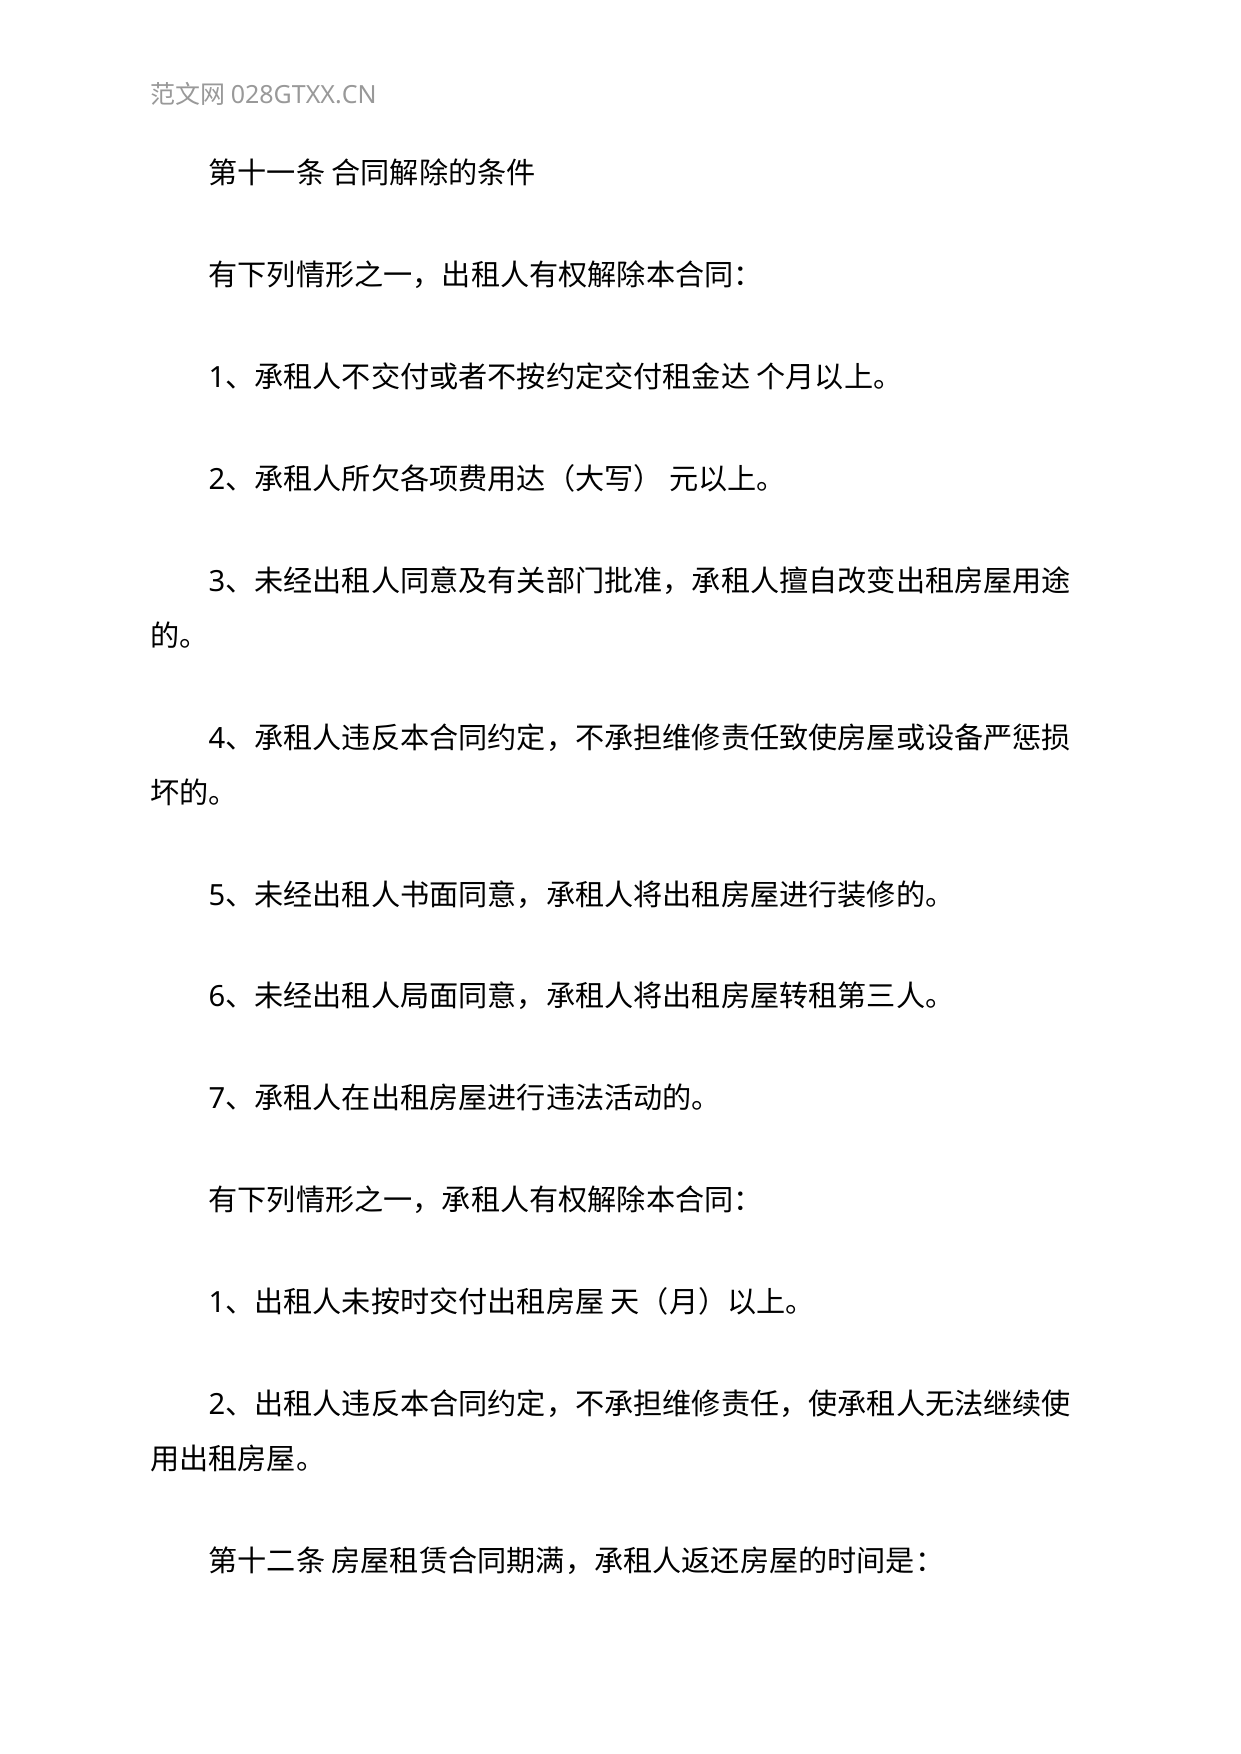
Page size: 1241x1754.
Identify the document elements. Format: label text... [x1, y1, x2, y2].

text 第十一条 合同解除的条件 [150, 150, 1090, 192]
text 第十二条 房屋租赁合同期满，承租人返还房屋的时间是： [150, 1537, 1090, 1580]
text 4、承租人违反本合同约定，不承担维修责任致使房屋或设备严惩损坏的。 [150, 714, 1090, 812]
text 2、出租人违反本合同约定，不承担维修责任，使承租人无法继续使用出租房屋。 [150, 1381, 1090, 1478]
text 有下列情形之一，出租人有权解除本合同： [150, 252, 1090, 294]
text 1、承租人不交付或者不按约定交付租金达 个月以上。 [150, 353, 1090, 396]
text 6、未经出租人局面同意，承租人将出租房屋转租第三人。 [150, 973, 1090, 1015]
text 有下列情形之一，承租人有权解除本合同： [150, 1177, 1090, 1219]
text 1、出租人未按时交付出租房屋 天（月）以上。 [150, 1279, 1090, 1321]
text 5、未经出租人书面同意，承租人将出租房屋进行装修的。 [150, 871, 1090, 913]
text 7、承租人在出租房屋进行违法活动的。 [150, 1075, 1090, 1117]
text 2、承租人所欠各项费用达（大写） 元以上。 [150, 456, 1090, 498]
text 3、未经出租人同意及有关部门批准，承租人擅自改变出租房屋用途的。 [150, 557, 1090, 655]
